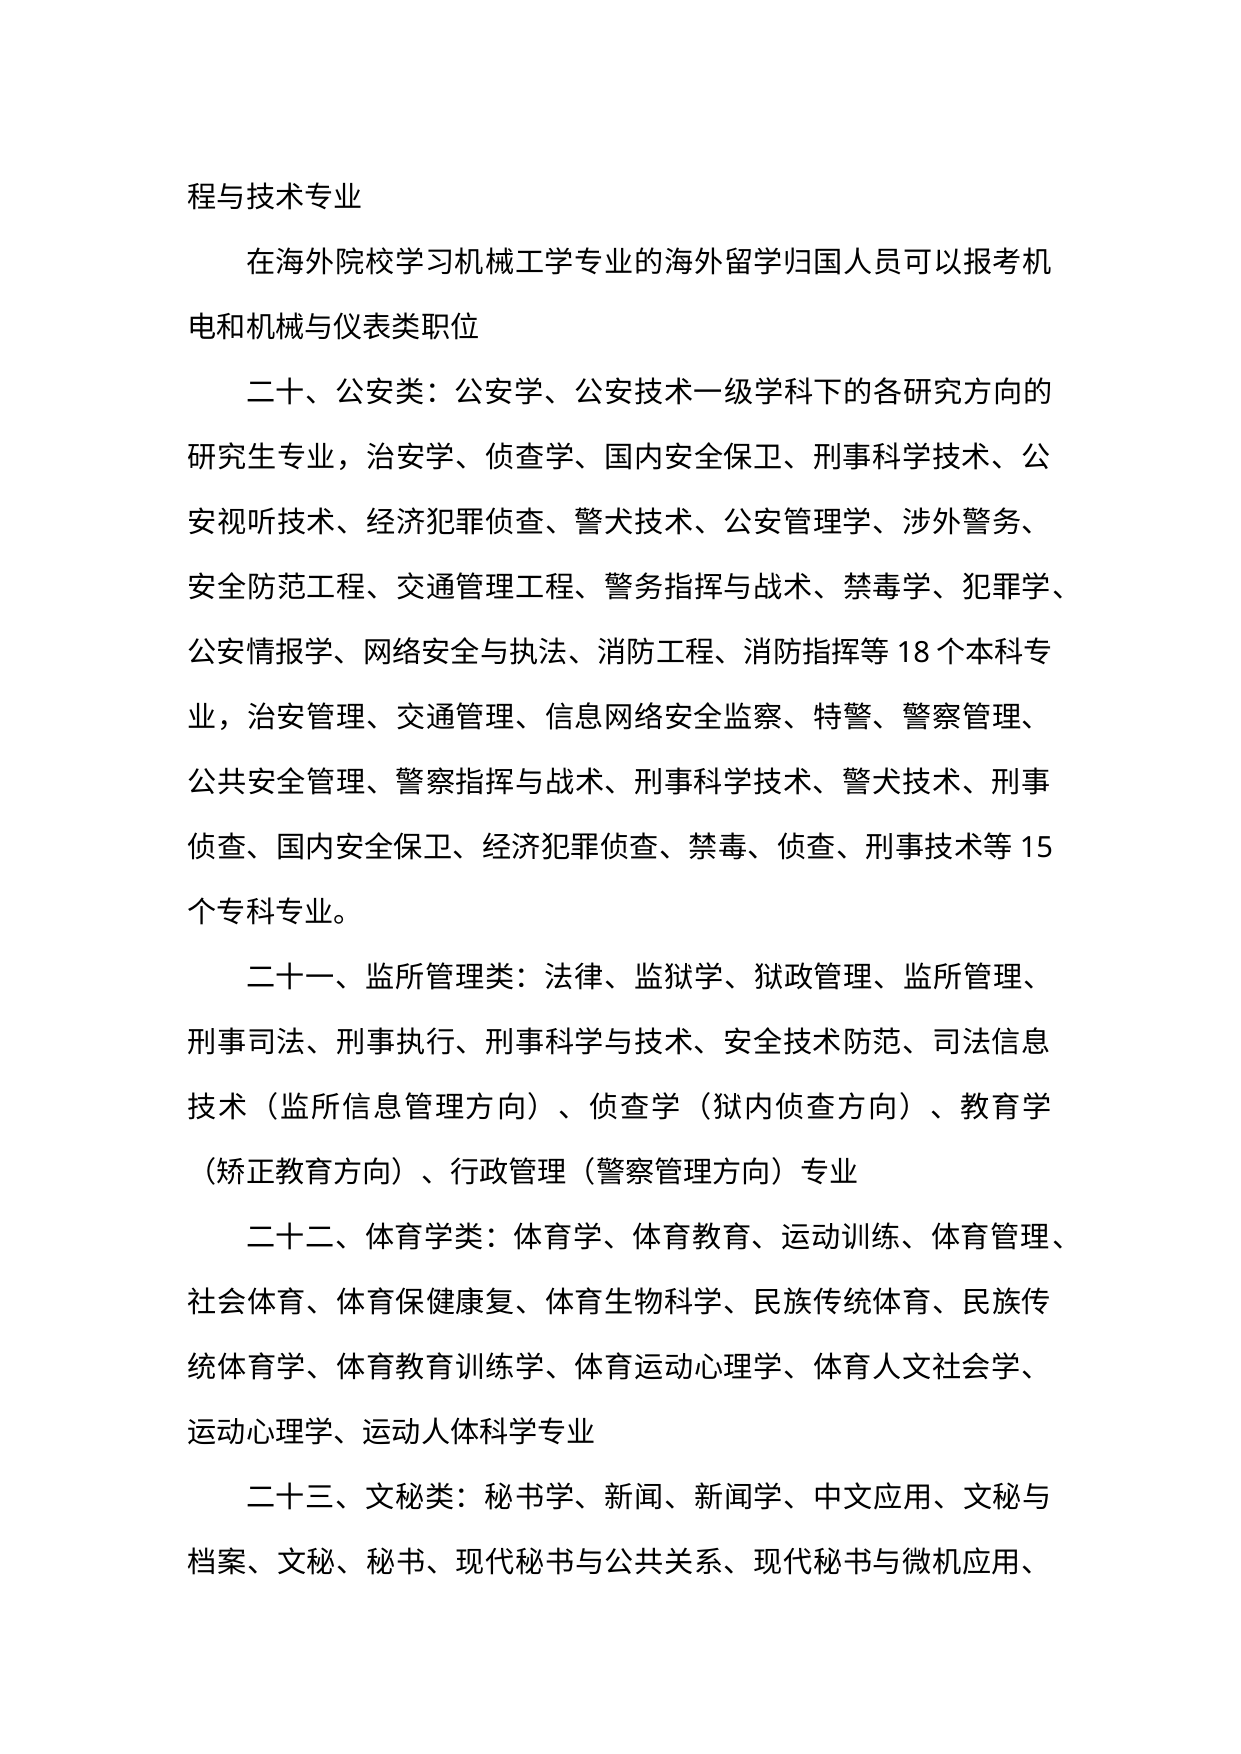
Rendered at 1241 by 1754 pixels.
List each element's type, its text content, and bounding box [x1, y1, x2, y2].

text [187, 162, 1053, 227]
text 二十一、监所管理类：法律、监狱学、狱政管理、监所管理、刑事司法、刑事执行、刑事科学与技术、安全技术防范、司法信息技术（监所信息管理方向）、侦查学（狱内侦查方向）、教育学（矫正教育方向）、行政管理（警察管理方向）专业 [187, 942, 1053, 1202]
text 二十二、体育学类：体育学、体育教育、运动训练、体育管理、社会体育、体育保健康复、体育生物科学、民族传统体育、民族传统体育学、体育教育训练学、体育运动心理学、体育人文社会学、运动心理学、运动人体科学专业 [187, 1202, 1053, 1462]
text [187, 1462, 1053, 1592]
text 在海外院校学习机械工学专业的海外留学归国人员可以报考机电和机械与仪表类职位 [187, 227, 1053, 357]
text 二十、公安类：公安学、公安技术一级学科下的各研究方向的研究生专业，治安学、侦查学、国内安全保卫、刑事科学技术、公安视听技术、经济犯罪侦查、警犬技术、公安管理学、涉外警务、安全防范工程、交通管理工程、警务指挥与战术、禁毒学、犯罪学、公安情报学、网络安全与执法、消防工程、消防指挥等18个本科专业，治安管理、交通管理、信息网络安全监察、特警、警察管理、公共安全管理、警察指挥与战术、刑事科学技术、警犬技术、刑事侦查、国内安全保卫、经济犯罪侦查、禁毒、侦查、刑事技术等15个专科专业。 [187, 357, 1053, 942]
